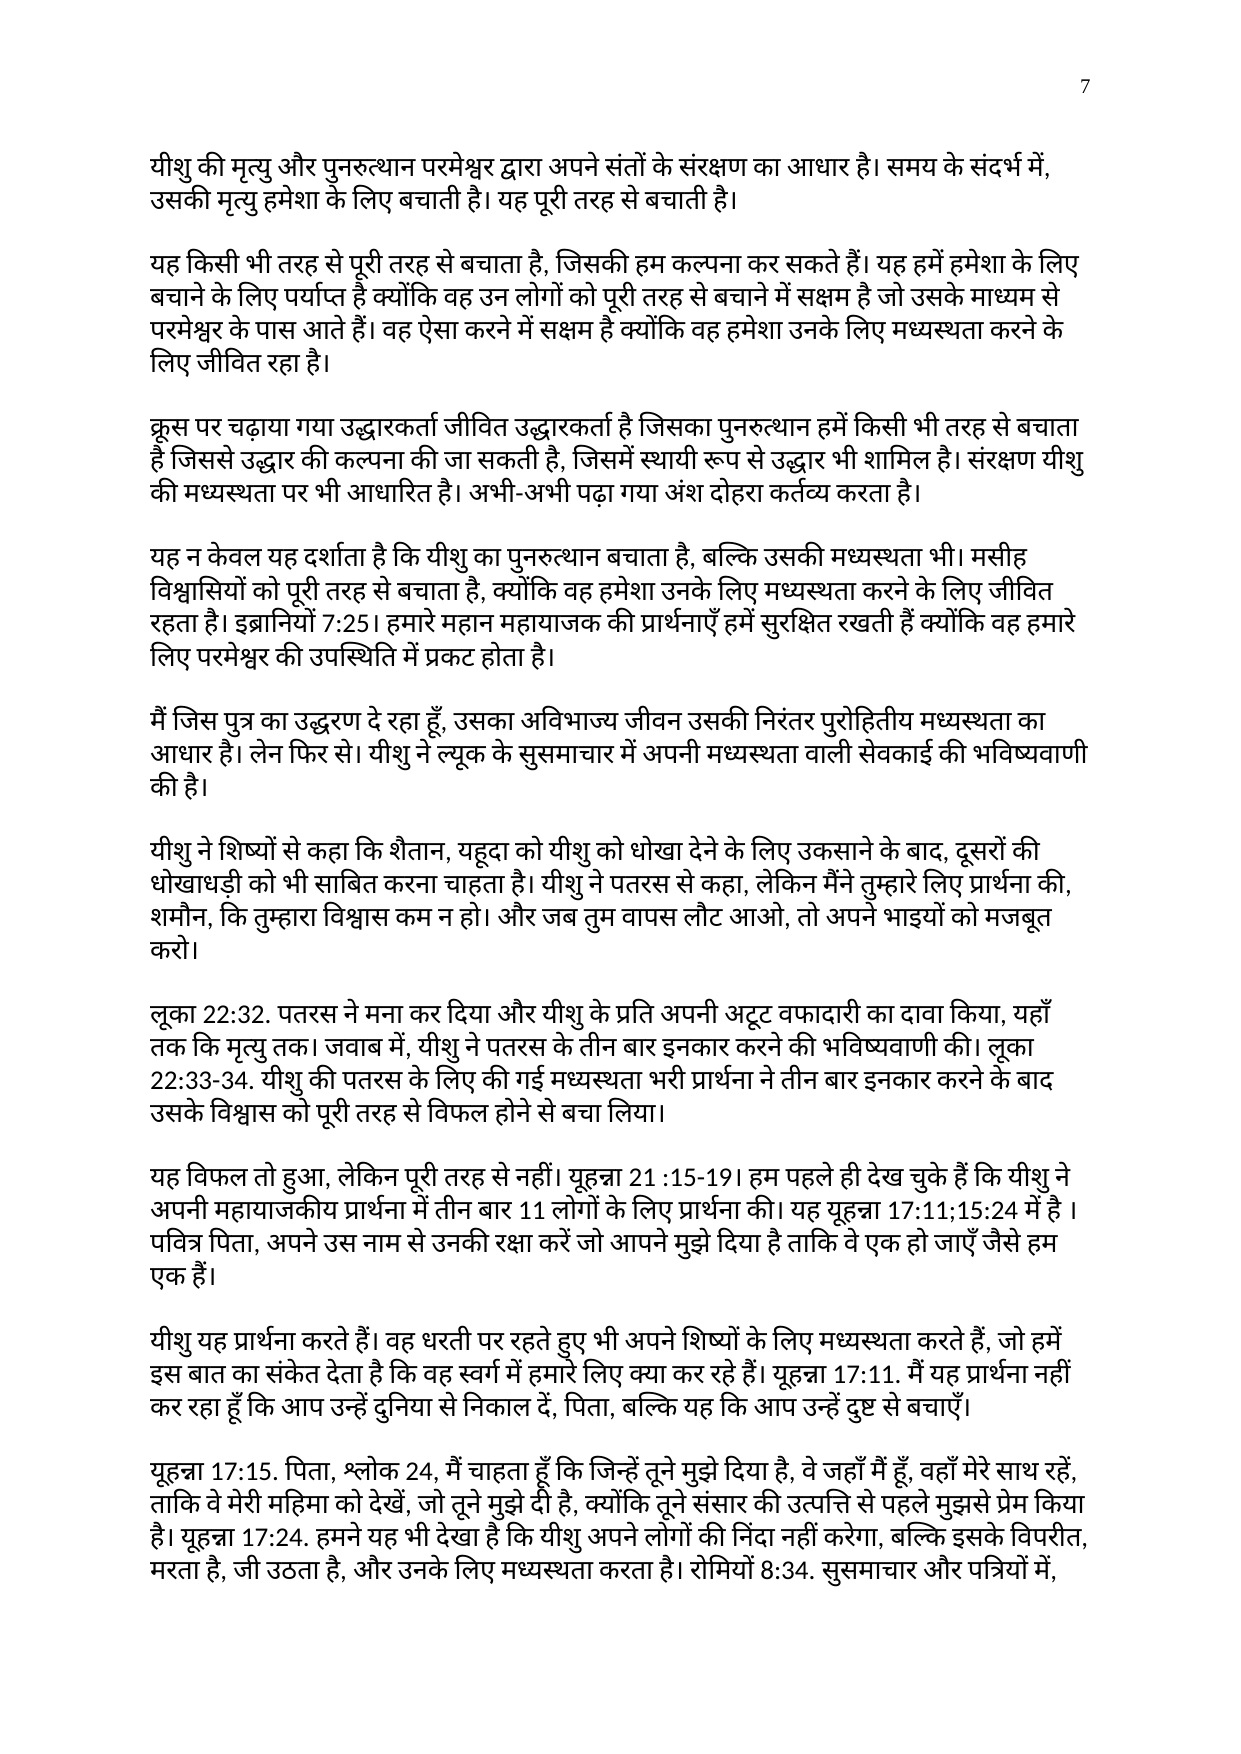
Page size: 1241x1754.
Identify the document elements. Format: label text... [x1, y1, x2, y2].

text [150, 1454, 1090, 1586]
text यीशु ने शिष्यों से कहा कि शैतान, यहूदा को यीशु को धोखा देने के लिए उकसाने के बाद, दूसरों की धोखाधड़ी को भी साबित करना चाहता है। यीशु ने पतरस से कहा, लेकिन मैंने तुम्हारे लिए प्रार्थना की, शमौन, कि तुम्हारा विश्वास कम न हो। और जब तुम वापस लौट आओ, तो अपने भाइयों को मजबूत करो। [150, 834, 1090, 966]
text लूका 22:32. पतरस ने मना कर दिया और यीशु के प्रति अपनी अटूट वफादारी का दावा किया, यहाँ तक कि मृत्यु तक। जवाब में, यीशु ने पतरस के तीन बार इनकार करने की भविष्यवाणी की। लूका 22:33-34. यीशु की पतरस के लिए की गई मध्यस्थता भरी प्रार्थना ने तीन बार इनकार करने के बाद उसके विश्वास को पूरी तरह से विफल होने से बचा लिया। [150, 997, 1090, 1129]
text यह विफल तो हुआ, लेकिन पूरी तरह से नहीं। यूहन्ना 21 :15-19। हम पहले ही देख चुके हैं कि यीशु ने अपनी महायाजकीय प्रार्थना में तीन बार 11 लोगों के लिए प्रार्थना की। यह यूहन्ना 17:11;15:24 में है । पवित्र पिता, अपने उस नाम से उनकी रक्षा करें जो आपने मुझे दिया है ताकि वे एक हो जाएँ जैसे हम एक हैं। [150, 1161, 1090, 1293]
text यीशु की मृत्यु और पुनरुत्थान परमेश्वर द्वारा अपने संतों के संरक्षण का आधार है। समय के संदर्भ में, उसकी मृत्यु हमेशा के लिए बचाती है। यह पूरी तरह से बचाती है। [150, 150, 1090, 216]
text यह किसी भी तरह से पूरी तरह से बचाता है, जिसकी हम कल्पना कर सकते हैं। यह हमें हमेशा के लिए बचाने के लिए पर्याप्त है क्योंकि वह उन लोगों को पूरी तरह से बचाने में सक्षम है जो उसके माध्यम से परमेश्वर के पास आते हैं। वह ऐसा करने में सक्षम है क्योंकि वह हमेशा उनके लिए मध्यस्थता करने के लिए जीवित रहा है। [150, 247, 1090, 379]
text यह न केवल यह दर्शाता है कि यीशु का पुनरुत्थान बचाता है, बल्कि उसकी मध्यस्थता भी। मसीह विश्वासियों को पूरी तरह से बचाता है, क्योंकि वह हमेशा उनके लिए मध्यस्थता करने के लिए जीवित रहता है। इब्रानियों 7:25। हमारे महान महायाजक की प्रार्थनाएँ हमें सुरक्षित रखती हैं क्योंकि वह हमारे लिए परमेश्वर की उपस्थिति में प्रकट होता है। [150, 541, 1090, 673]
text मैं जिस पुत्र का उद्धरण दे रहा हूँ, उसका अविभाज्य जीवन उसकी निरंतर पुरोहितीय मध्यस्थता का आधार है। लेन फिर से। यीशु ने ल्यूक के सुसमाचार में अपनी मध्यस्थता वाली सेवकाई की भविष्यवाणी की है। [150, 704, 1090, 803]
text यीशु यह प्रार्थना करते हैं। वह धरती पर रहते हुए भी अपने शिष्यों के लिए मध्यस्थता करते हैं, जो हमें इस बात का संकेत देता है कि वह स्वर्ग में हमारे लिए क्या कर रहे हैं। यूहन्ना 17:11. मैं यह प्रार्थना नहीं कर रहा हूँ कि आप उन्हें दुनिया से निकाल दें, पिता, बल्कि यह कि आप उन्हें दुष्ट से बचाएँ। [150, 1324, 1090, 1423]
text क्रूस पर चढ़ाया गया उद्धारकर्ता जीवित उद्धारकर्ता है जिसका पुनरुत्थान हमें किसी भी तरह से बचाता है जिससे उद्धार की कल्पना की जा सकती है, जिसमें स्थायी रूप से उद्धार भी शामिल है। संरक्षण यीशु की मध्यस्थता पर भी आधारित है। अभी-अभी पढ़ा गया अंश दोहरा कर्तव्य करता है। [150, 410, 1090, 509]
